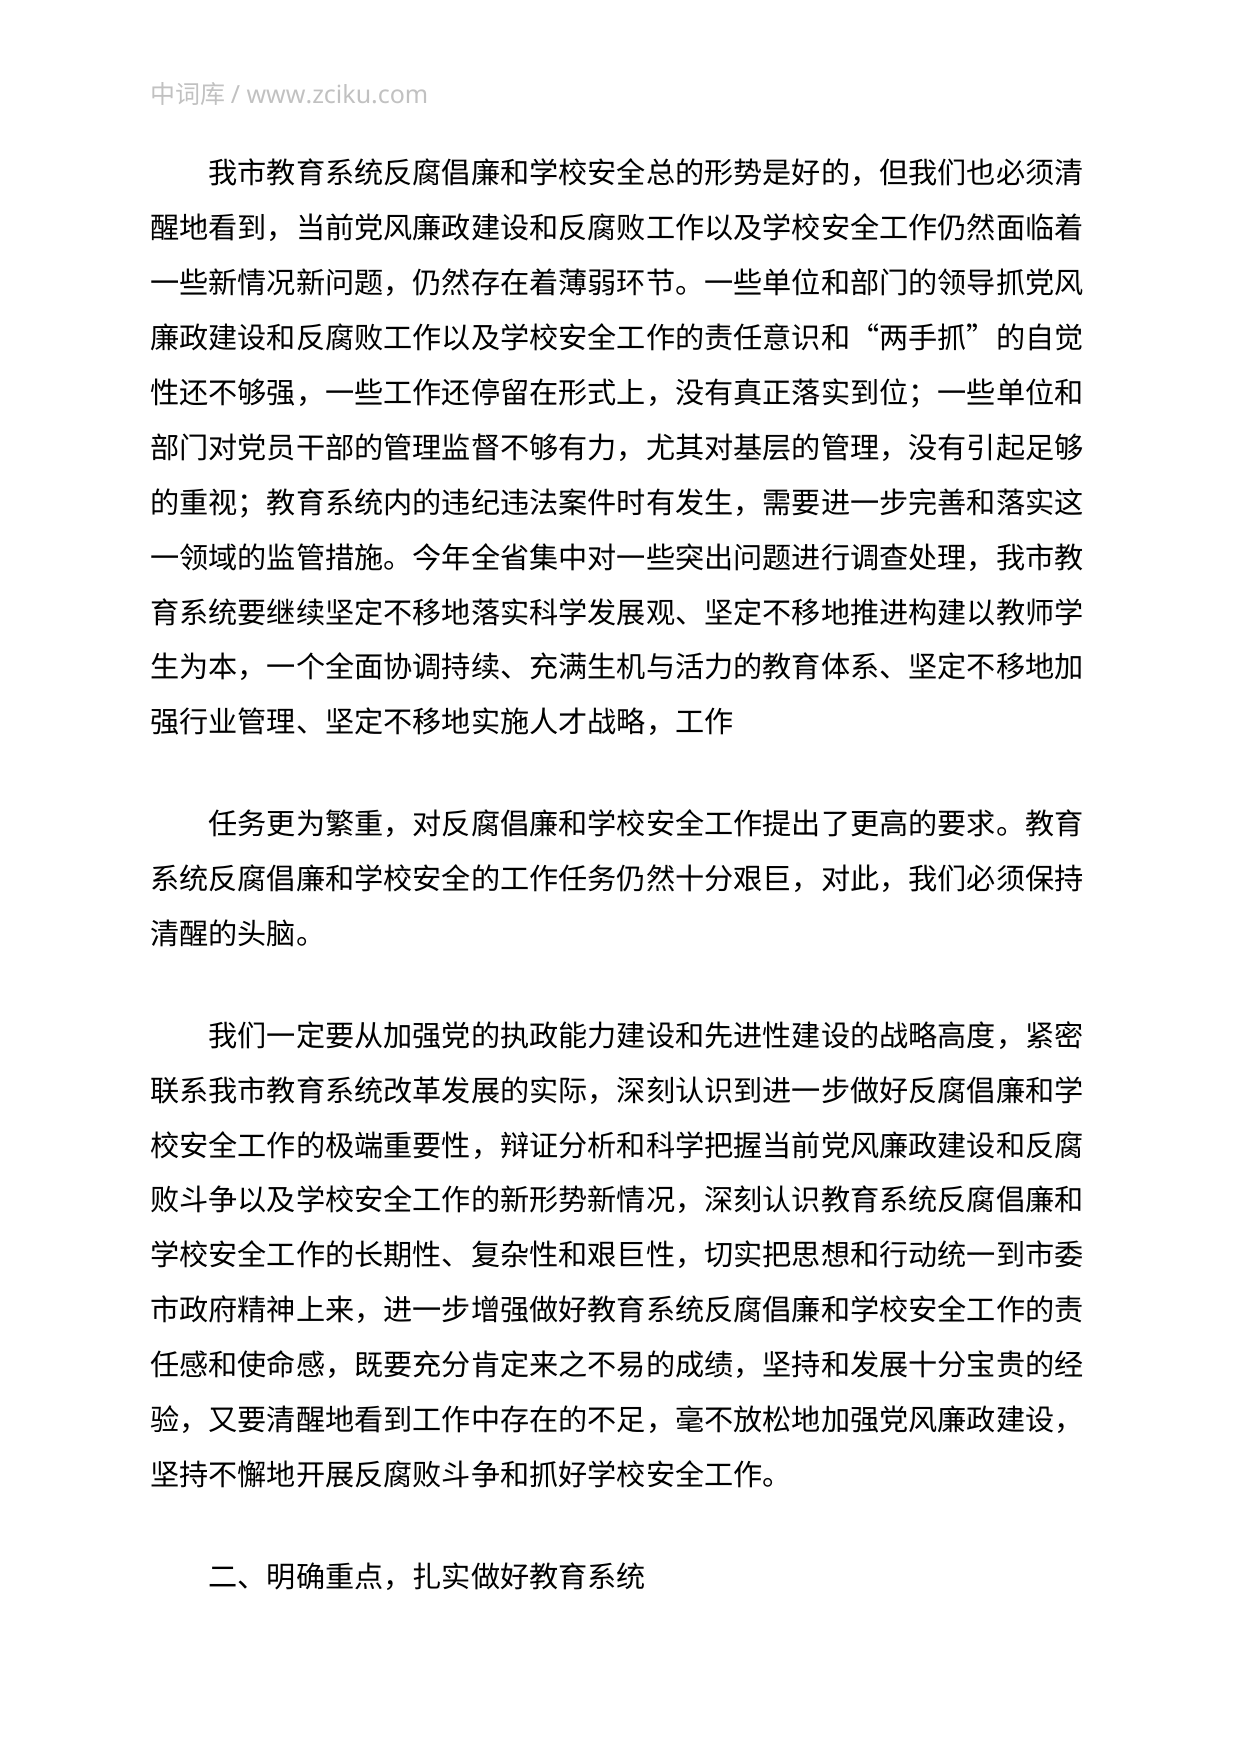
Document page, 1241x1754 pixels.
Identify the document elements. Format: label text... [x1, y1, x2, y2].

text 二、明确重点，扎实做好教育系统 [150, 1553, 1090, 1596]
text 我们一定要从加强党的执政能力建设和先进性建设的战略高度，紧密联系我市教育系统改革发展的实际，深刻认识到进一步做好反腐倡廉和学校安全工作的极端重要性，辩证分析和科学把握当前党风廉政建设和反腐败斗争以及学校安全工作的新形势新情况，深刻认识教育系统反腐倡廉和学校安全工作的长期性、复杂性和艰巨性，切实把思想和行动统一到市委市政府精神上来，进一步增强做好教育系统反腐倡廉和学校安全工作的责任感和使命感，既要充分肯定来之不易的成绩，坚持和发展十分宝贵的经验，又要清醒地看到工作中存在的不足，毫不放松地加强党风廉政建设，坚持不懈地开展反腐败斗争和抓好学校安全工作。 [150, 1012, 1090, 1494]
text 任务更为繁重，对反腐倡廉和学校安全工作提出了更高的要求。教育系统反腐倡廉和学校安全的工作任务仍然十分艰巨，对此，我们必须保持清醒的头脑。 [150, 801, 1090, 953]
text 我市教育系统反腐倡廉和学校安全总的形势是好的，但我们也必须清醒地看到，当前党风廉政建设和反腐败工作以及学校安全工作仍然面临着一些新情况新问题，仍然存在着薄弱环节。一些单位和部门的领导抓党风廉政建设和反腐败工作以及学校安全工作的责任意识和“两手抓”的自觉性还不够强，一些工作还停留在形式上，没有真正落实到位；一些单位和部门对党员干部的管理监督不够有力，尤其对基层的管理，没有引起足够的重视；教育系统内的违纪违法案件时有发生，需要进一步完善和落实这一领域的监管措施。今年全省集中对一些突出问题进行调查处理，我市教育系统要继续坚定不移地落实科学发展观、坚定不移地推进构建以教师学生为本，一个全面协调持续、充满生机与活力的教育体系、坚定不移地加强行业管理、坚定不移地实施人才战略，工作 [150, 150, 1090, 741]
